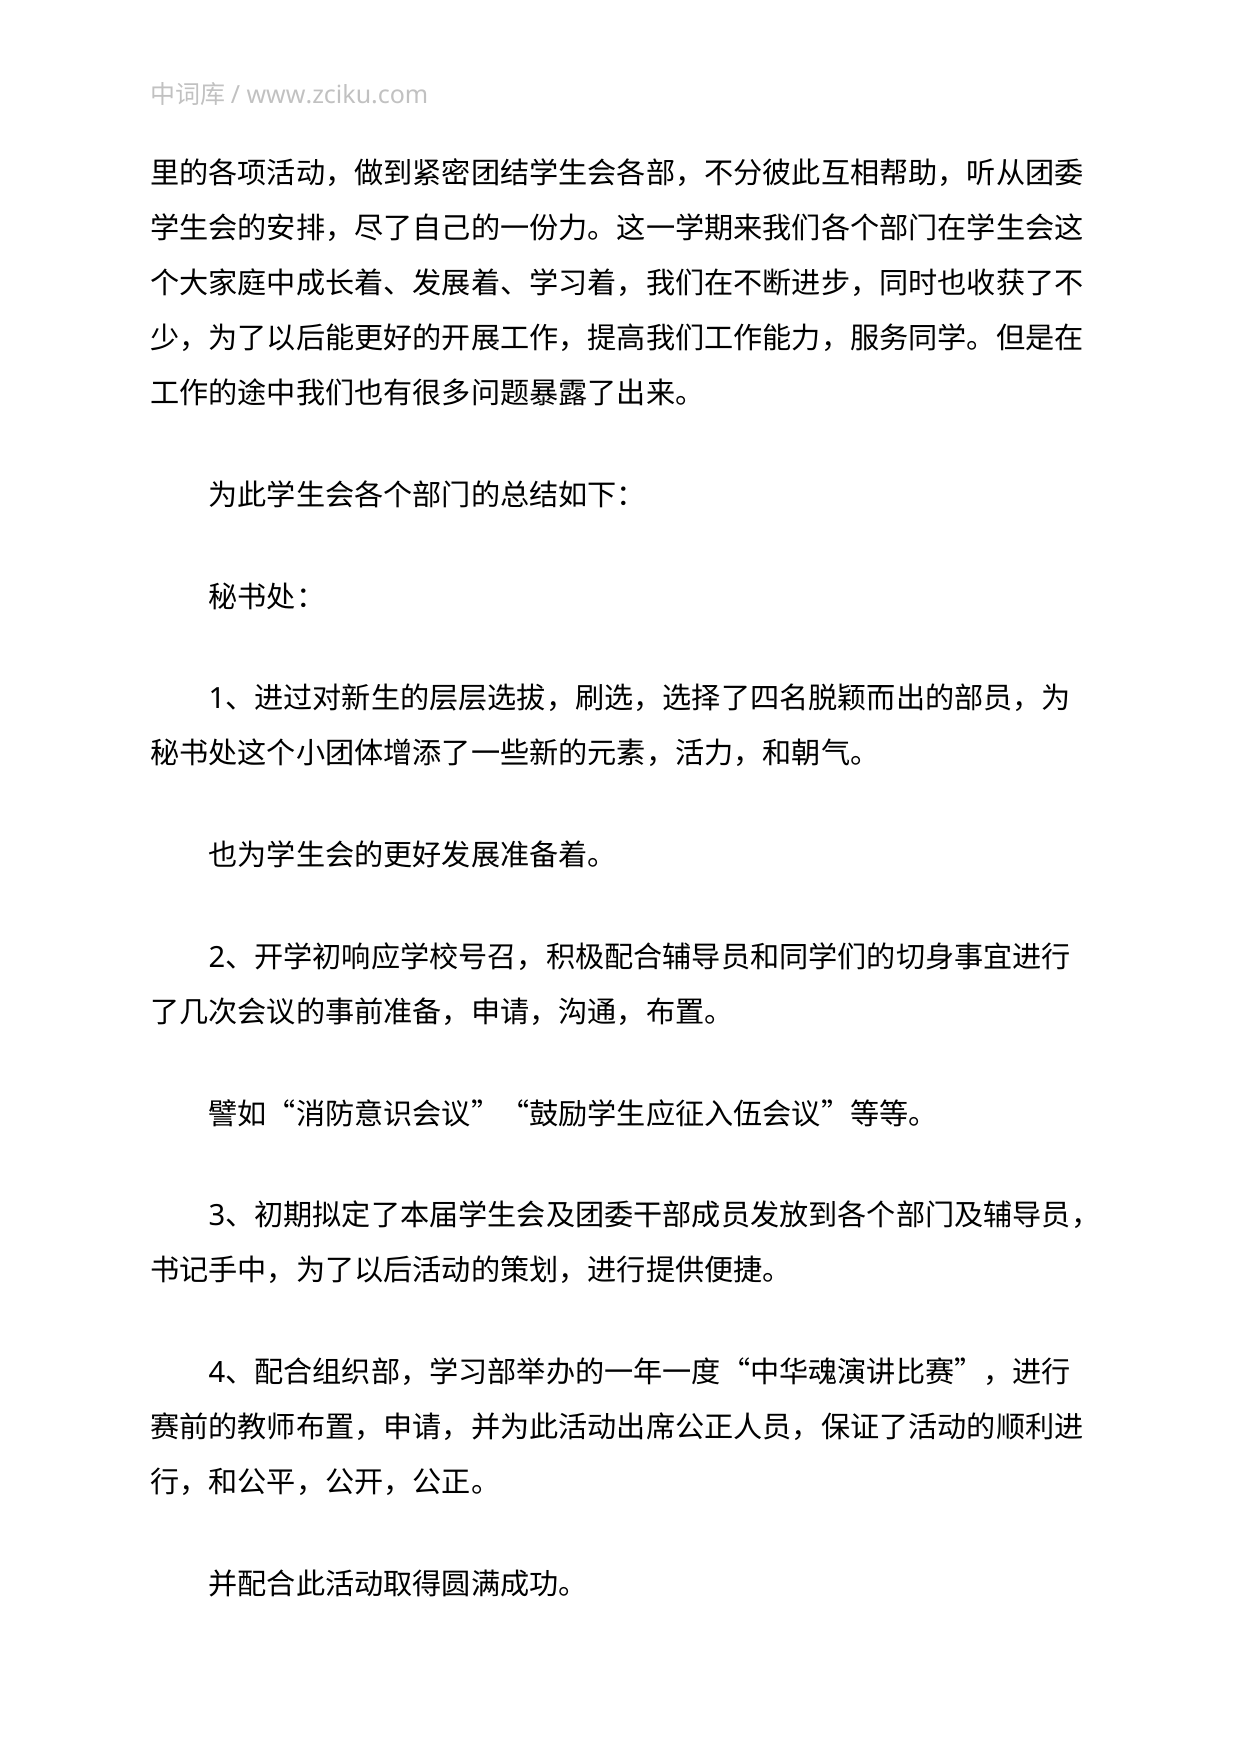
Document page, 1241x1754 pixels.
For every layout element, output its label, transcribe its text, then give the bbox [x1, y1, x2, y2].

text 4、配合组织部，学习部举办的一年一度“中华魂演讲比赛”，进行赛前的教师布置，申请，并为此活动出席公正人员，保证了活动的顺利进行，和公平，公开，公正。 [150, 1349, 1090, 1501]
text 3、初期拟定了本届学生会及团委干部成员发放到各个部门及辅导员，书记手中，为了以后活动的策划，进行提供便捷。 [150, 1192, 1090, 1289]
text 为此学生会各个部门的总结如下： [150, 471, 1090, 514]
text 并配合此活动取得圆满成功。 [150, 1560, 1090, 1603]
text 譬如“消防意识会议”“鼓励学生应征入伍会议”等等。 [150, 1090, 1090, 1132]
text 秘书处： [150, 573, 1090, 615]
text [150, 150, 1090, 412]
text 1、进过对新生的层层选拔，刷选，选择了四名脱颖而出的部员，为秘书处这个小团体增添了一些新的元素，活力，和朝气。 [150, 675, 1090, 772]
text 2、开学初响应学校号召，积极配合辅导员和同学们的切身事宜进行了几次会议的事前准备，申请，沟通，布置。 [150, 933, 1090, 1031]
text 也为学生会的更好发展准备着。 [150, 832, 1090, 874]
